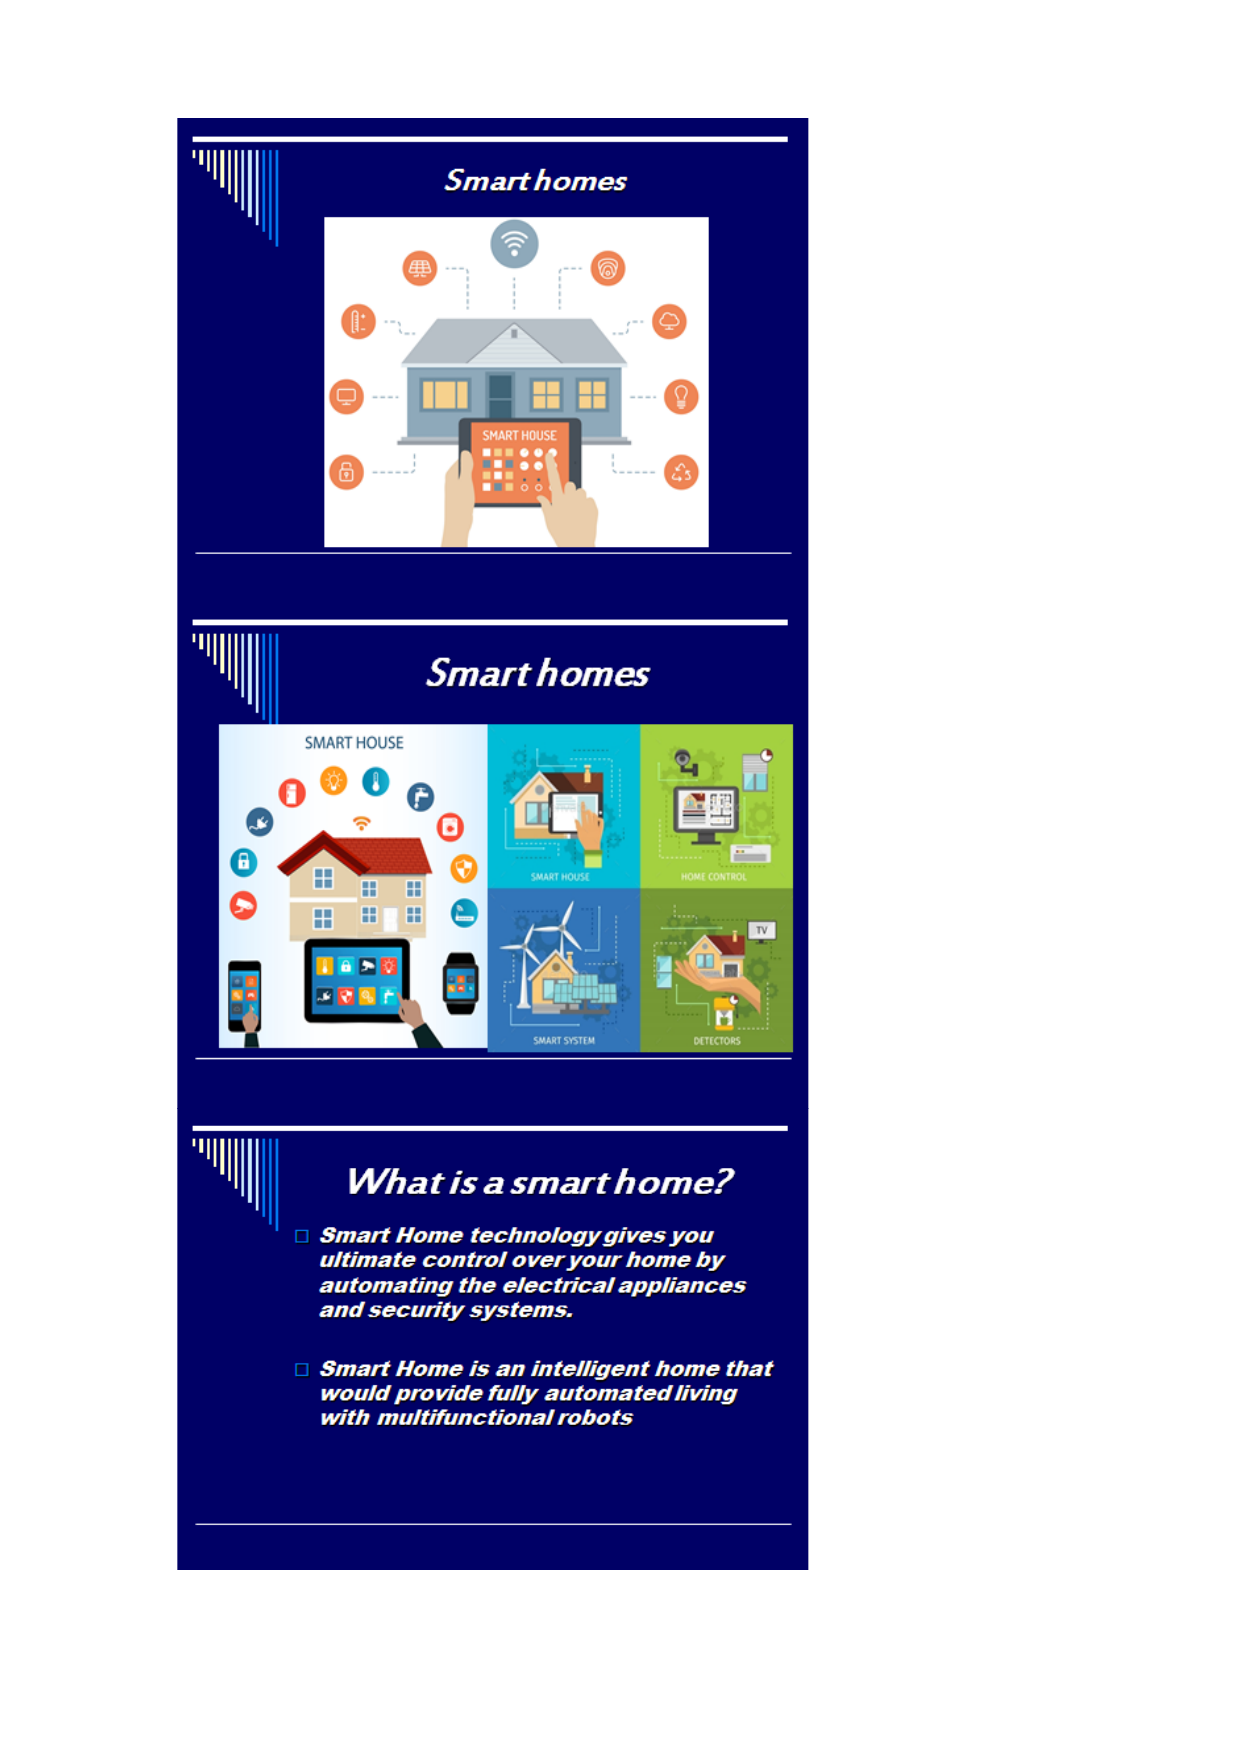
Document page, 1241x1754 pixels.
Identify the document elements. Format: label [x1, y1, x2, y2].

picture [177, 118, 809, 1570]
